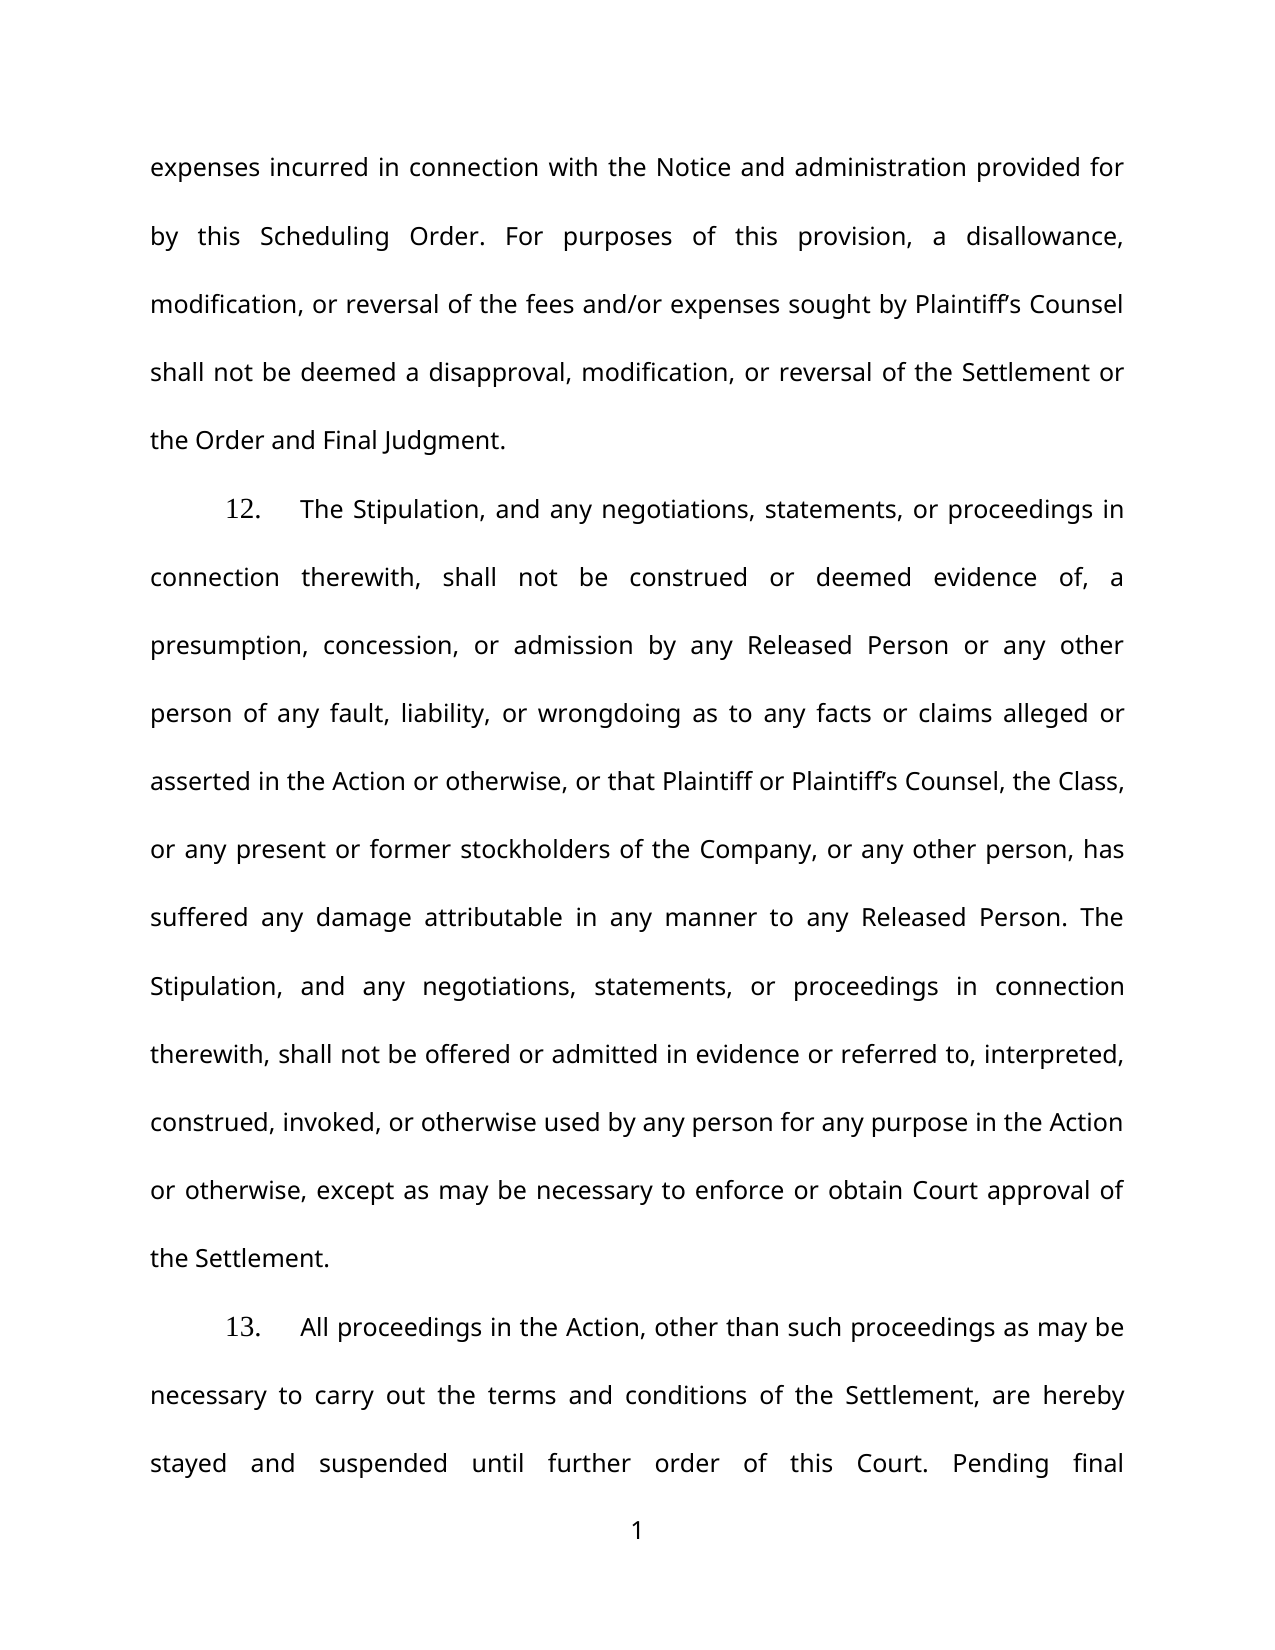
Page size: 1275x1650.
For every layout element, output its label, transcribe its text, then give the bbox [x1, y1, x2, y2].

text expenses incurred in connection with the Notice and administration provided for by this Scheduling Order. For purposes of this provision, a disallowance, modification, or reversal of the fees and/or expenses sought by Plaintiff’s Counsel shall not be deemed a disapproval, modification, or reversal of the Settlement or the Order and Final Judgment. [150, 150, 1125, 457]
list The Stipulation, and any negotiations, statements, or proceedings in connection therewith, shall not be construed or deemed evidence of, a presumption, concession, or admission by any Released Person or any other person of any fault, liability, or wrongdoing as to any facts or claims alleged or asserted in the Action or otherwise, or that Plaintiff or Plaintiff’s Counsel, the Class, or any present or former stockholders of the Company, or any other person, has suffered any damage attributable in any manner to any Released Person. The Stipulation, and any negotiations, statements, or proceedings in connection therewith, shall not be offered or admitted in evidence or referred to, interpreted, construed, invoked, or otherwise used by any person for any purpose in the Action or otherwise, except as may be necessary to enforce or obtain Court approval of the Settlement. [150, 491, 1125, 1275]
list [150, 1309, 1125, 1479]
